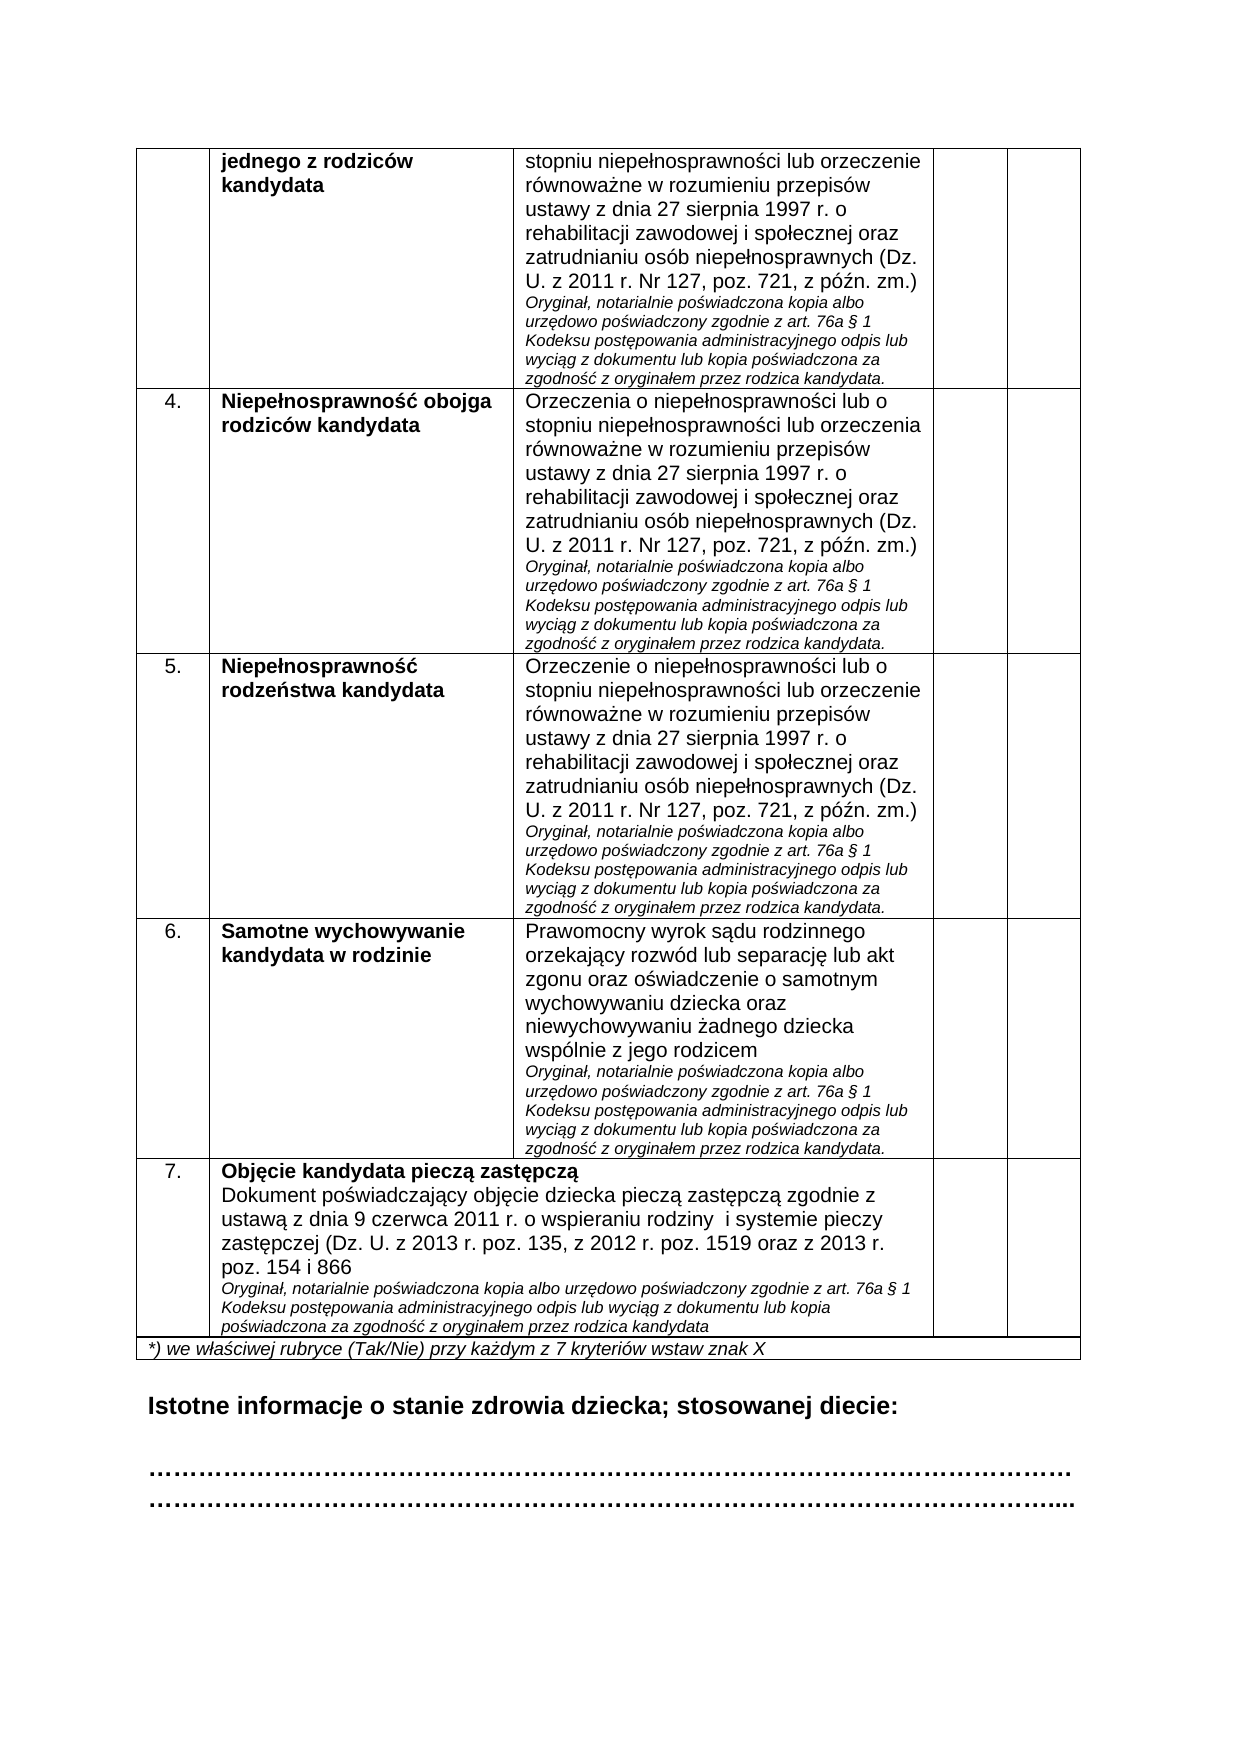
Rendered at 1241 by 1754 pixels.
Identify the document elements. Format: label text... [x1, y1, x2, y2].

table_cell [1008, 919, 1080, 1158]
table_cell [934, 389, 1007, 653]
table_cell Prawomocny wyrok sądu rodzinnego orzekający rozwód lub separację lub akt zgonu oraz oświadczenie o samotnym wychowywaniu dziecka oraz niewychowywaniu żadnego dziecka wspólnie z jego rodzicem Oryginał, notarialnie poświadczona kopia albo urzędowo poświadczony zgodnie z art. 76a § 1 Kodeksu postępowania administracyjnego odpis lub wyciąg z dokumentu lub kopia poświadczona za zgodność z oryginałem przez rodzica kandydata. [514, 919, 933, 1158]
table_cell Niepełnosprawność obojga rodziców kandydata [210, 389, 513, 653]
text Istotne informacje o stanie zdrowia dziecka; stosowanej diecie: [148, 1391, 1093, 1420]
text ………………………………………………………………………………………………………………………………………………………………………………………………….... [148, 1453, 1093, 1513]
table_cell *) we właściwej rubryce (Tak/Nie) przy każdym z 7 kryteriów wstaw znak X [137, 1338, 1080, 1359]
table_cell 3. [137, 149, 209, 388]
table_cell [934, 654, 1007, 917]
table_cell [1008, 389, 1080, 653]
table_cell 7. [137, 1159, 209, 1336]
table_cell 6. [137, 919, 209, 1158]
table_cell 4. [137, 389, 209, 653]
table_cell [1008, 654, 1080, 917]
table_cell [210, 149, 513, 388]
table_cell Orzeczenia o niepełnosprawności lub o stopniu niepełnosprawności lub orzeczenia równoważne w rozumieniu przepisów ustawy z dnia 27 sierpnia 1997 r. o rehabilitacji zawodowej i społecznej oraz zatrudnianiu osób niepełnosprawnych (Dz. U. z 2011 r. Nr 127, poz. 721, z późn. zm.) Oryginał, notarialnie poświadczona kopia albo urzędowo poświadczony zgodnie z art. 76a § 1 Kodeksu postępowania administracyjnego odpis lub wyciąg z dokumentu lub kopia poświadczona za zgodność z oryginałem przez rodzica kandydata. [514, 389, 933, 653]
table_cell [1008, 1159, 1080, 1336]
table_cell [934, 149, 1007, 388]
table_cell [934, 919, 1007, 1158]
table_cell 5. [137, 654, 209, 917]
table_cell Samotne wychowywanie kandydata w rodzinie [210, 919, 513, 1158]
table_cell [934, 1159, 1007, 1336]
table_cell Niepełnosprawność rodzeństwa kandydata [210, 654, 513, 917]
table_cell [1008, 149, 1080, 388]
table_cell Objęcie kandydata pieczą zastępczą Dokument poświadczający objęcie dziecka pieczą zastępczą zgodnie z ustawą z dnia 9 czerwca 2011 r. o wspieraniu rodziny i systemie pieczy zastępczej (Dz. U. z 2013 r. poz. 135, z 2012 r. poz. 1519 oraz z 2013 r. poz. 154 i 866 Oryginał, notarialnie poświadczona kopia albo urzędowo poświadczony zgodnie z art. 76a § 1 Kodeksu postępowania administracyjnego odpis lub wyciąg z dokumentu lub kopia poświadczona za zgodność z oryginałem przez rodzica kandydata [210, 1159, 933, 1336]
